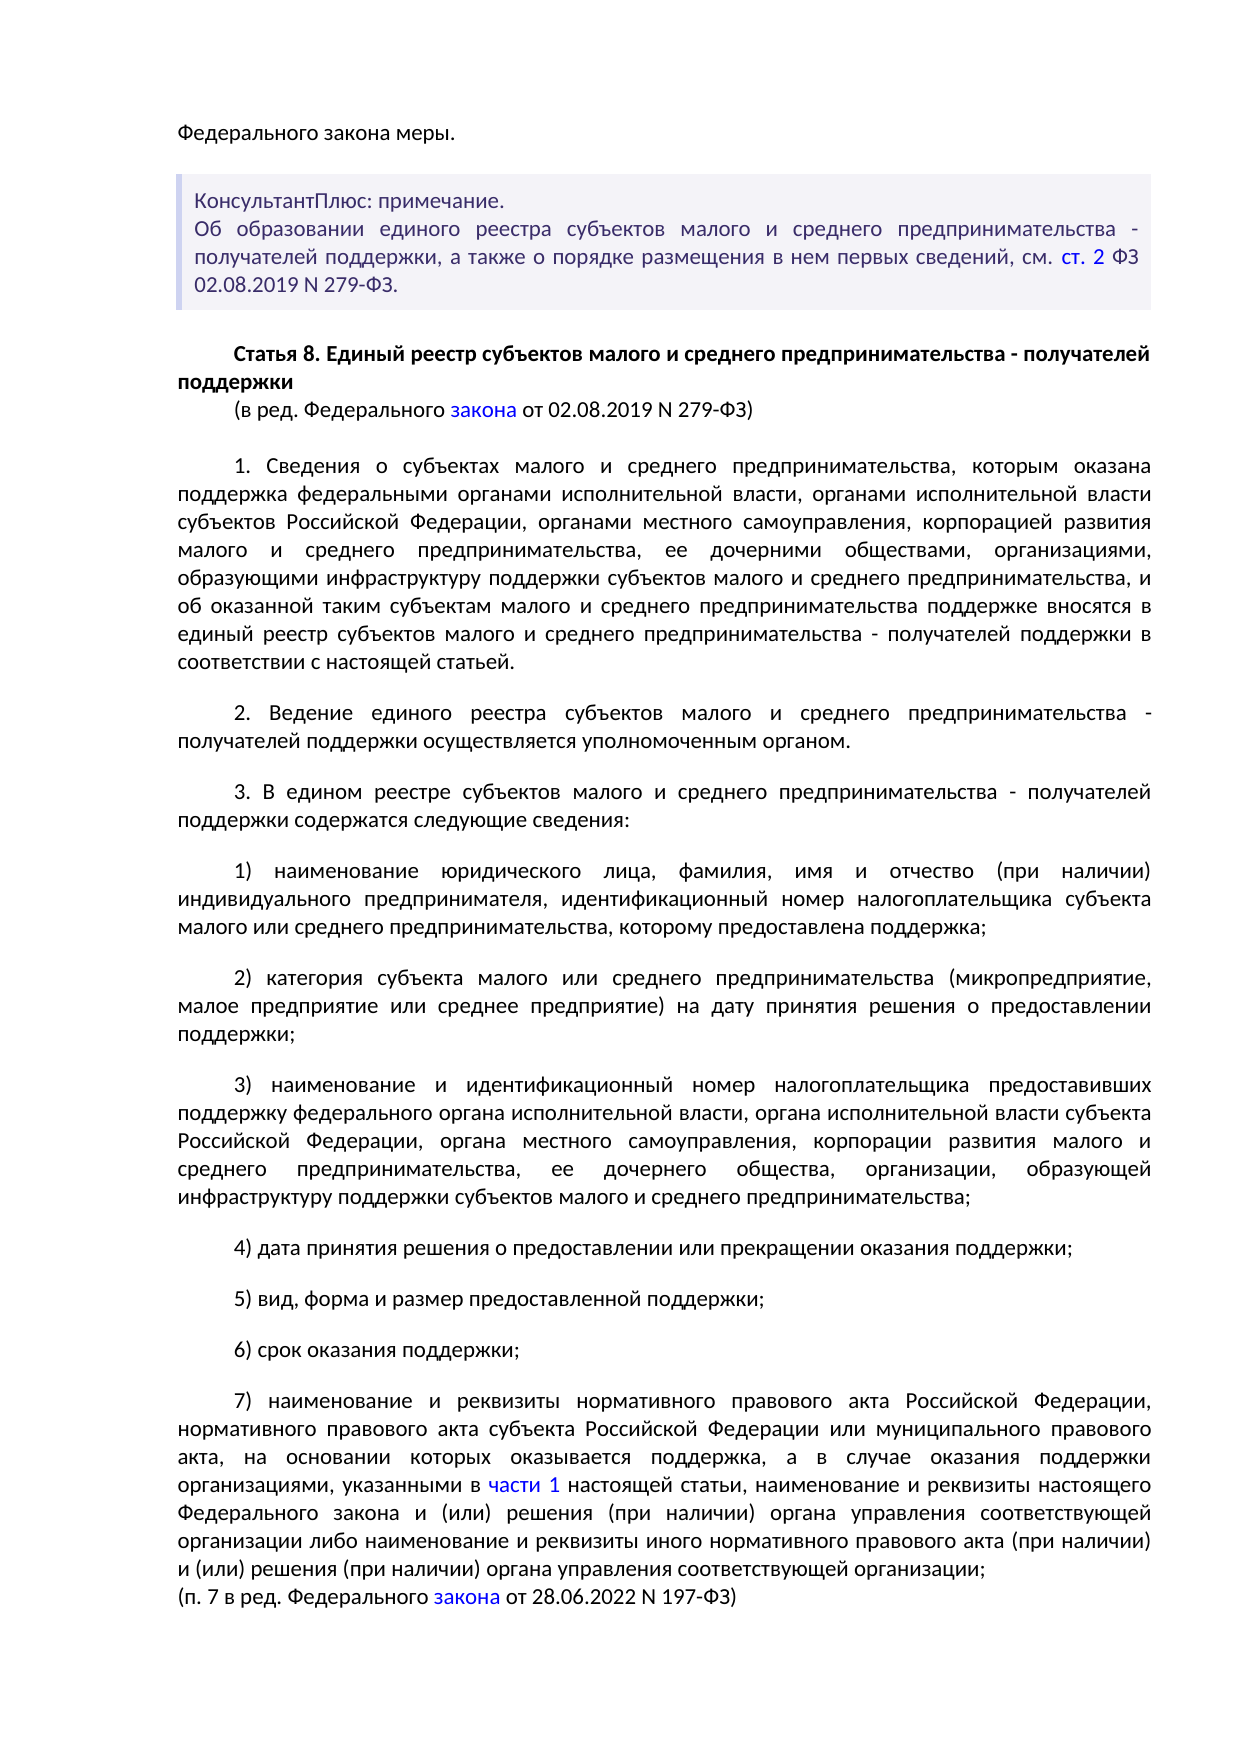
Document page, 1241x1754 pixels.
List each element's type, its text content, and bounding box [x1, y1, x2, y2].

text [177, 118, 1152, 146]
table_header [176, 174, 182, 310]
text 7) наименование и реквизиты нормативного правового акта Российской Федерации, нормативного правового акта субъекта Российской Федерации или муниципального правового акта, на основании которых оказывается поддержка, а в случае оказания поддержки организациями, указанными в части 1 настоящей статьи, наименование и реквизиты настоящего Федерального закона и (или) решения (при наличии) органа управления соответствующей организации либо наименование и реквизиты иного нормативного правового акта (при наличии) и (или) решения (при наличии) органа управления соответствующей организации; [177, 1386, 1152, 1582]
text 4) дата принятия решения о предоставлении или прекращении оказания поддержки; [177, 1233, 1152, 1261]
text 2. Ведение единого реестра субъектов малого и среднего предпринимательства - получателей поддержки осуществляется уполномоченным органом. [177, 698, 1152, 754]
text 5) вид, форма и размер предоставленной поддержки; [177, 1284, 1152, 1312]
text (в ред. Федерального закона от 02.08.2019 N 279-ФЗ) [177, 395, 1152, 423]
text 1) наименование юридического лица, фамилия, имя и отчество (при наличии) индивидуального предпринимателя, идентификационный номер налогоплательщика субъекта малого или среднего предпринимательства, которому предоставлена поддержка; [177, 856, 1152, 940]
title Статья 8. Единый реестр субъектов малого и среднего предпринимательства - получателей поддержки [177, 339, 1152, 395]
table_header КонсультантПлюс: примечание. Об образовании единого реестра субъектов малого и среднего предпринимательства - получателей поддержки, а также о порядке размещения в нем первых сведений, см. ст. 2 ФЗ 02.08.2019 N 279-ФЗ. [194, 174, 1139, 310]
text 3. В едином реестре субъектов малого и среднего предпринимательства - получателей поддержки содержатся следующие сведения: [177, 777, 1152, 833]
table_header [182, 174, 194, 310]
text 3) наименование и идентификационный номер налогоплательщика предоставивших поддержку федерального органа исполнительной власти, органа исполнительной власти субъекта Российской Федерации, органа местного самоуправления, корпорации развития малого и среднего предпринимательства, ее дочернего общества, организации, образующей инфраструктуру поддержки субъектов малого и среднего предпринимательства; [177, 1070, 1152, 1210]
text 6) срок оказания поддержки; [177, 1335, 1152, 1363]
text (п. 7 в ред. Федерального закона от 28.06.2022 N 197-ФЗ) [177, 1582, 1152, 1610]
text 2) категория субъекта малого или среднего предпринимательства (микропредприятие, малое предприятие или среднее предприятие) на дату принятия решения о предоставлении поддержки; [177, 963, 1152, 1047]
text 1. Сведения о субъектах малого и среднего предпринимательства, которым оказана поддержка федеральными органами исполнительной власти, органами исполнительной власти субъектов Российской Федерации, органами местного самоуправления, корпорацией развития малого и среднего предпринимательства, ее дочерними обществами, организациями, образующими инфраструктуру поддержки субъектов малого и среднего предпринимательства, и об оказанной таким субъектам малого и среднего предпринимательства поддержке вносятся в единый реестр субъектов малого и среднего предпринимательства - получателей поддержки в соответствии с настоящей статьей. [177, 451, 1152, 675]
table_header [1139, 174, 1151, 310]
